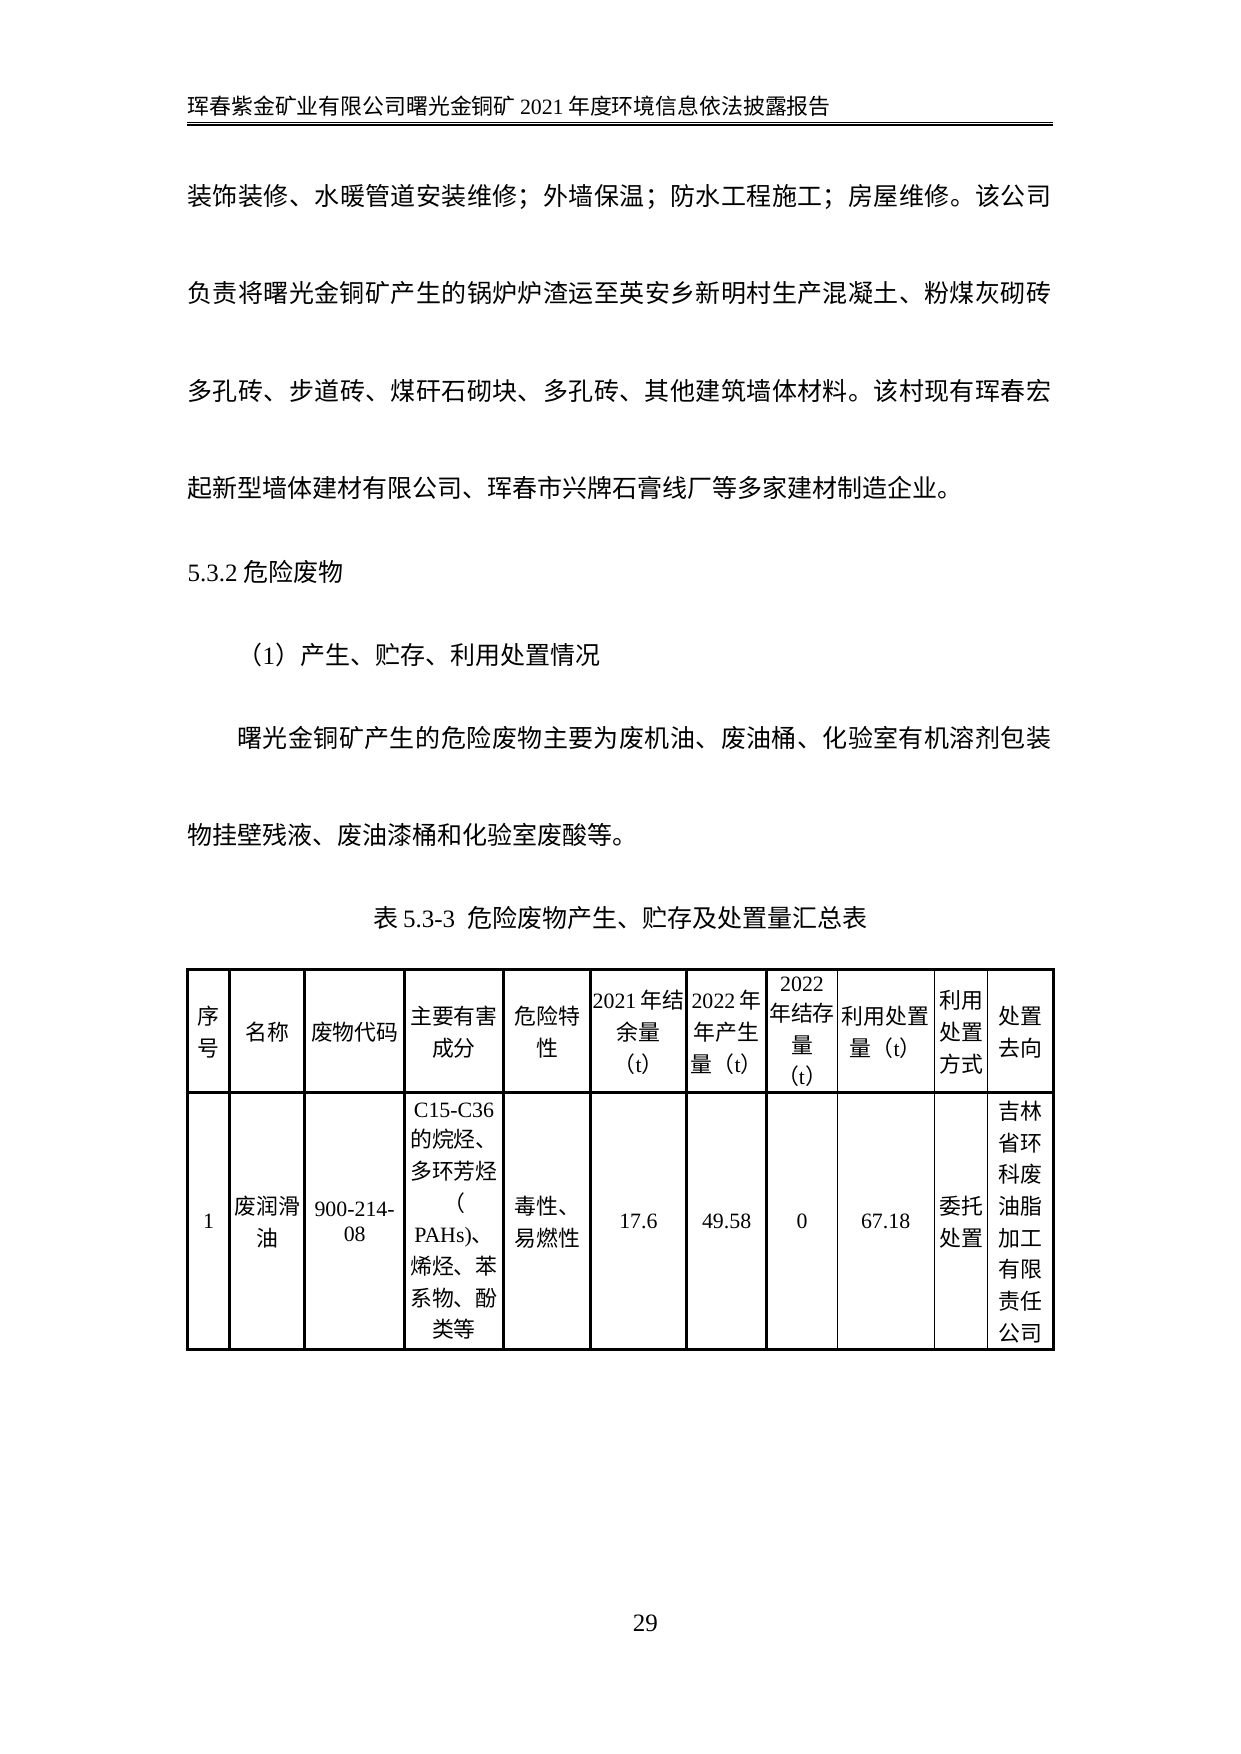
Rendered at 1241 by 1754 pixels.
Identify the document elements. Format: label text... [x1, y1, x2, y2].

table_header 名称 [231, 971, 303, 1091]
table_cell 67.18 [838, 1094, 934, 1347]
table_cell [406, 1094, 502, 1347]
text 表5.3-3 危险废物产生、贮存及处置量汇总表 [187, 884, 1053, 949]
subtitle 5.3.2 危险废物 [187, 538, 1053, 603]
table_header 处置去向 [988, 971, 1052, 1091]
table_cell 1 [189, 1094, 228, 1347]
table_header 2022年年产生量（t） [688, 971, 765, 1091]
table_cell 吉林省环科废油脂加工有限责任公司 [988, 1094, 1052, 1347]
text （1）产生、贮存、利用处置情况 [187, 621, 1053, 686]
table_header 2021年结余量 （t） [592, 971, 685, 1091]
table_cell 委托处置 [935, 1094, 987, 1347]
table_cell 900-214-08 [306, 1094, 403, 1347]
table_cell 0 [768, 1094, 837, 1347]
table_cell 毒性、易燃性 [505, 1094, 589, 1347]
table_header 利用处置量（t） [838, 971, 934, 1091]
table_cell 49.58 [688, 1094, 765, 1347]
table_cell 废润滑油 [231, 1094, 303, 1347]
table_header 利用处置方式 [935, 971, 987, 1091]
text 曙光金铜矿产生的危险废物主要为废机油、废油桶、化验室有机溶剂包装物挂壁残液、废油漆桶和化验室废酸等。 [187, 704, 1053, 866]
table_header 危险特性 [505, 971, 589, 1091]
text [187, 162, 1053, 519]
table_cell 17.6 [592, 1094, 685, 1347]
table_header 序号 [189, 971, 228, 1091]
table_header 废物代码 [306, 971, 403, 1091]
table_header 主要有害成分 [406, 971, 502, 1091]
table_header 2022年结存量（t） [768, 971, 837, 1091]
